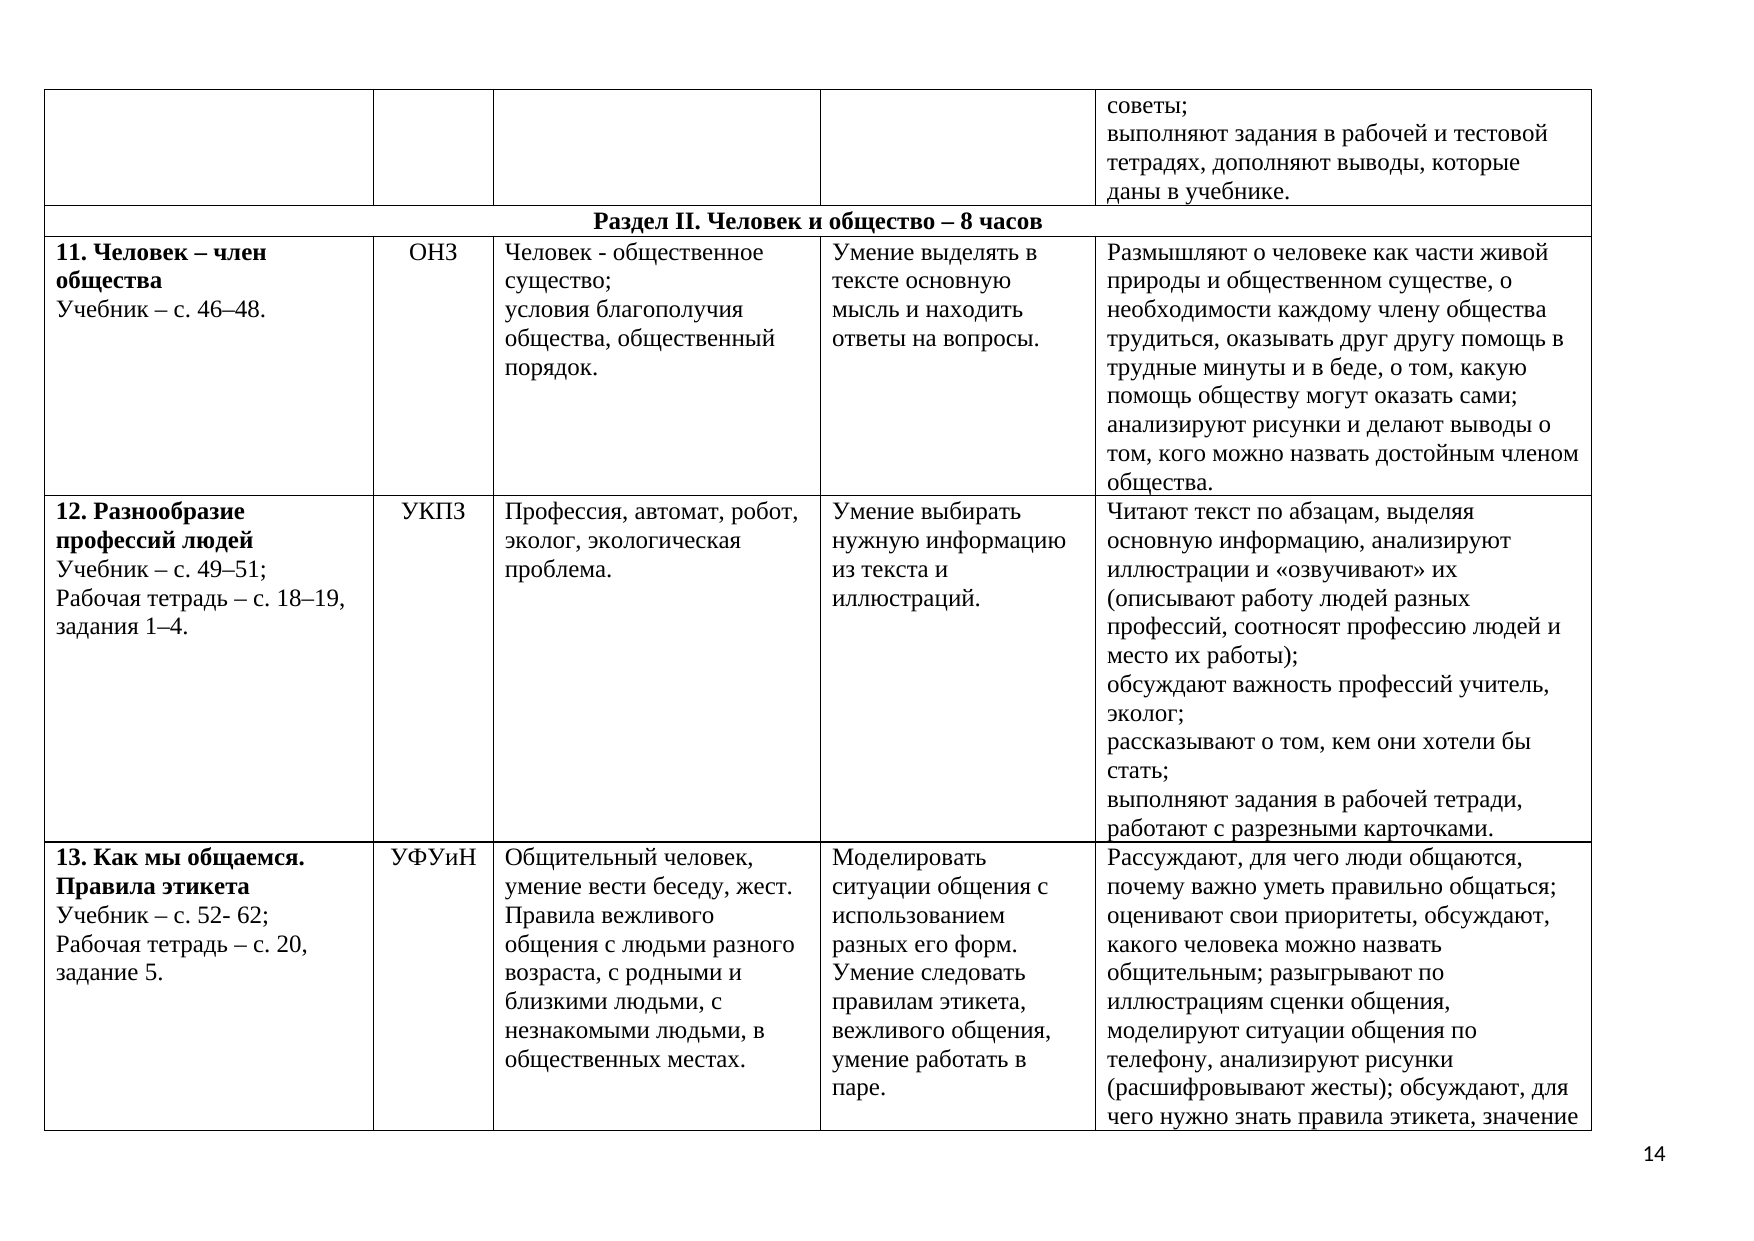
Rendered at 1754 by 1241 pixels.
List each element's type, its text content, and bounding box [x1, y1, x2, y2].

table_cell 12. Разнообразие профессий людей Учебник – с. 49–51; Рабочая тетрадь – с. 18–19, задания 1–4. [45, 496, 373, 841]
table_cell Размышляют о человеке как части живой природы и общественном существе, о необходимости каждому члену общества трудиться, оказывать друг другу помощь в трудные минуты и в беде, о том, какую помощь обществу могут оказать сами; анализируют рисунки и делают выводы о том, кого можно назвать достойным членом общества. [1096, 237, 1591, 495]
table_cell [821, 843, 1095, 1130]
table_cell ОНЗ [374, 237, 493, 495]
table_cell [45, 843, 373, 1130]
table_cell УК [374, 90, 493, 205]
table_cell 11. Человек – член общества Учебник – с. 46–48. [45, 237, 373, 495]
table_cell УКПЗ [374, 496, 493, 841]
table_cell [1096, 90, 1591, 205]
table_cell Умение выделять в тексте основную мысль и находить ответы на вопросы. [821, 237, 1095, 495]
table_cell Человек - общественное существо; условия благополучия общества, общественный порядок. [494, 237, 820, 495]
table_cell Профессия, автомат, робот, эколог, экологическая проблема. [494, 496, 820, 841]
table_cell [1096, 843, 1591, 1130]
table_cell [494, 90, 820, 205]
table_cell Читают текст по абзацам, выделяя основную информацию, анализируют иллюстрации и «озвучивают» их (описывают работу людей разных профессий, соотносят профессию людей и место их работы); обсуждают важность профессий учитель, эколог; рассказывают о том, кем они хотели бы стать; выполняют задания в рабочей тетради, работают с разрезными карточками. [1096, 496, 1591, 841]
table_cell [45, 90, 373, 205]
table_cell УФУиН [374, 843, 493, 1130]
table_cell Умение выбирать нужную информацию из текста и иллюстраций. [821, 496, 1095, 841]
table_cell Раздел II. Человек и общество – 8 часов [45, 206, 1591, 236]
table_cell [821, 90, 1095, 205]
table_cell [494, 843, 820, 1130]
